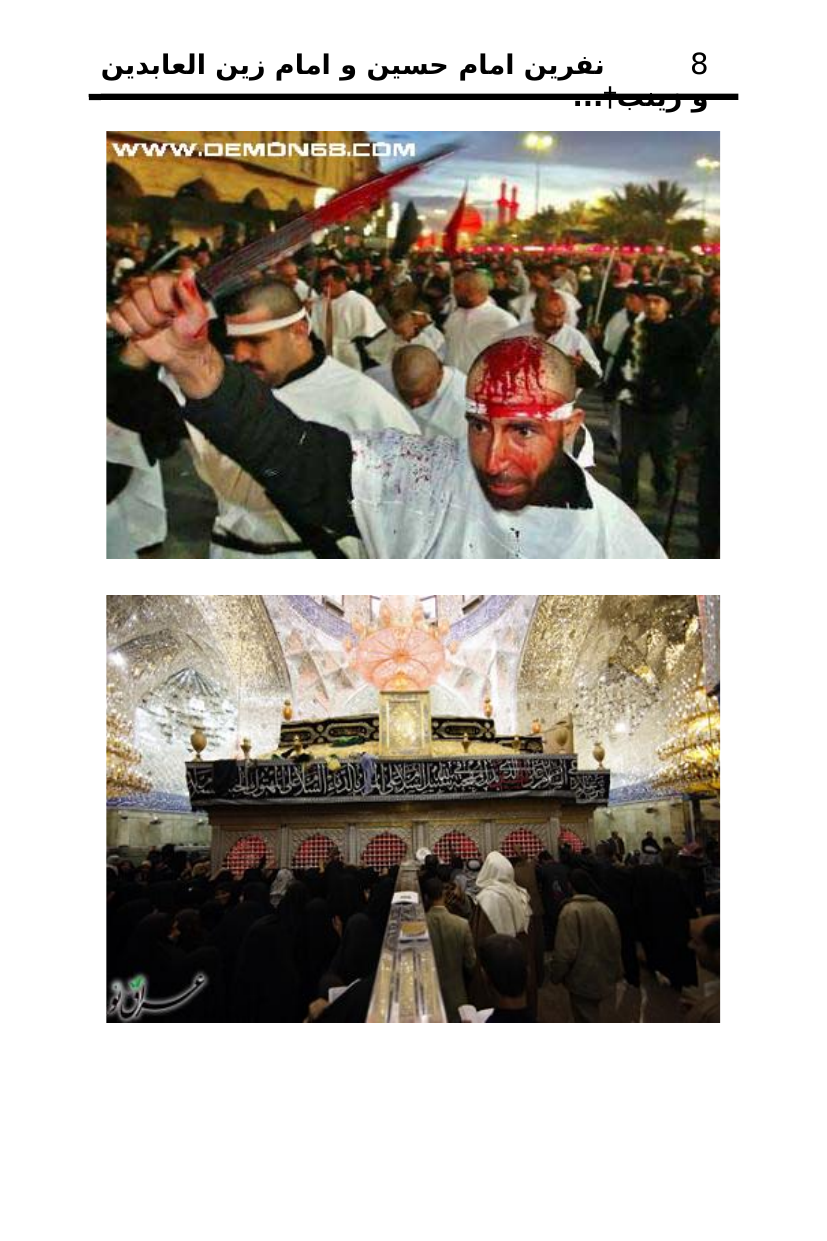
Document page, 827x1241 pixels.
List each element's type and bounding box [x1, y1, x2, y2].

picture [106, 595, 721, 1023]
picture [106, 131, 721, 559]
